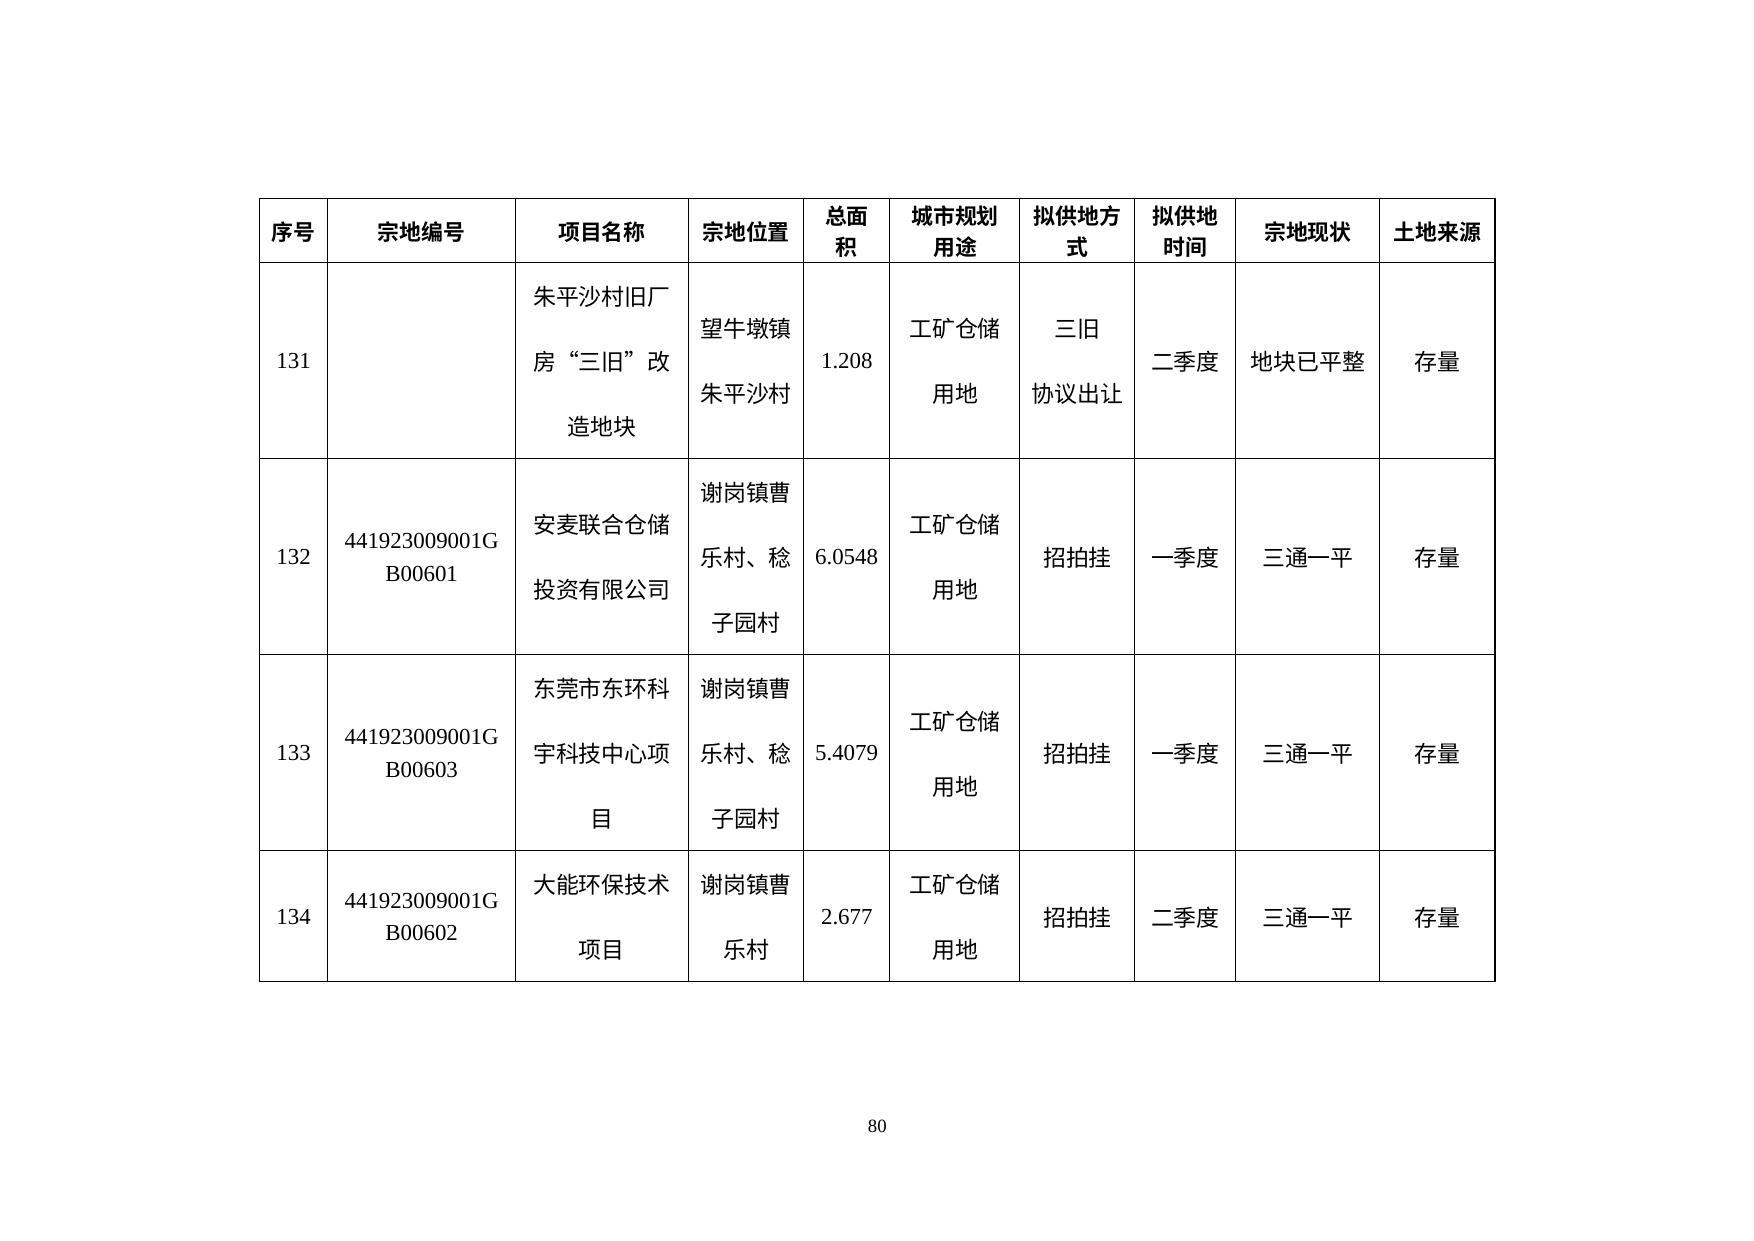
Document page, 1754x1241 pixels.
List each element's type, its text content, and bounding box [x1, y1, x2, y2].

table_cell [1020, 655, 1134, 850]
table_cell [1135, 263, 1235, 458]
table_header 宗地编号 [328, 199, 515, 262]
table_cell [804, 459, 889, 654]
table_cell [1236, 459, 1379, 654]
table_header 拟供地时间 [1135, 199, 1235, 262]
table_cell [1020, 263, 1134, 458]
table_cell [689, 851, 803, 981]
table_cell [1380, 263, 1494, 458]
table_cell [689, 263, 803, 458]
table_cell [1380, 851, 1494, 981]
table_header 序号 [260, 199, 327, 262]
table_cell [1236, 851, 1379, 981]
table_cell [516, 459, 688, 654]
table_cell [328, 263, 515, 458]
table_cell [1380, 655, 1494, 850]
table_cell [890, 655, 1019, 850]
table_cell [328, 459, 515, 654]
table_header 土地来源 [1380, 199, 1494, 262]
table_header 宗地位置 [689, 199, 803, 262]
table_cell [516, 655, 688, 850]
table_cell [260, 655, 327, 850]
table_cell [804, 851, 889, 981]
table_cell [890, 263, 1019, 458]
table_header 拟供地方式 [1020, 199, 1134, 262]
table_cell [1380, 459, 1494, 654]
table_header 项目名称 [516, 199, 688, 262]
table_header 宗地现状 [1236, 199, 1379, 262]
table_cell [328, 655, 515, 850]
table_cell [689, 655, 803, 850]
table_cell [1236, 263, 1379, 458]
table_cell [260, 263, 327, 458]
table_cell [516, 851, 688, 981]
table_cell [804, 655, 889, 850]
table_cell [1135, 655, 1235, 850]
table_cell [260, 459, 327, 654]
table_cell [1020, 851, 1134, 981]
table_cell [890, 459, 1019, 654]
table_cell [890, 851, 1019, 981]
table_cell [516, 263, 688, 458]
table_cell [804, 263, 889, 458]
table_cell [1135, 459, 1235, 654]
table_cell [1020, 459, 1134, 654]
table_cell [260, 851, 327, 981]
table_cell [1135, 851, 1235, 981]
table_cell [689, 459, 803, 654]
table_header 城市规划用途 [890, 199, 1019, 262]
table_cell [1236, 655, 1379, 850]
table_header 总面积 [804, 199, 889, 262]
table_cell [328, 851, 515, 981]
